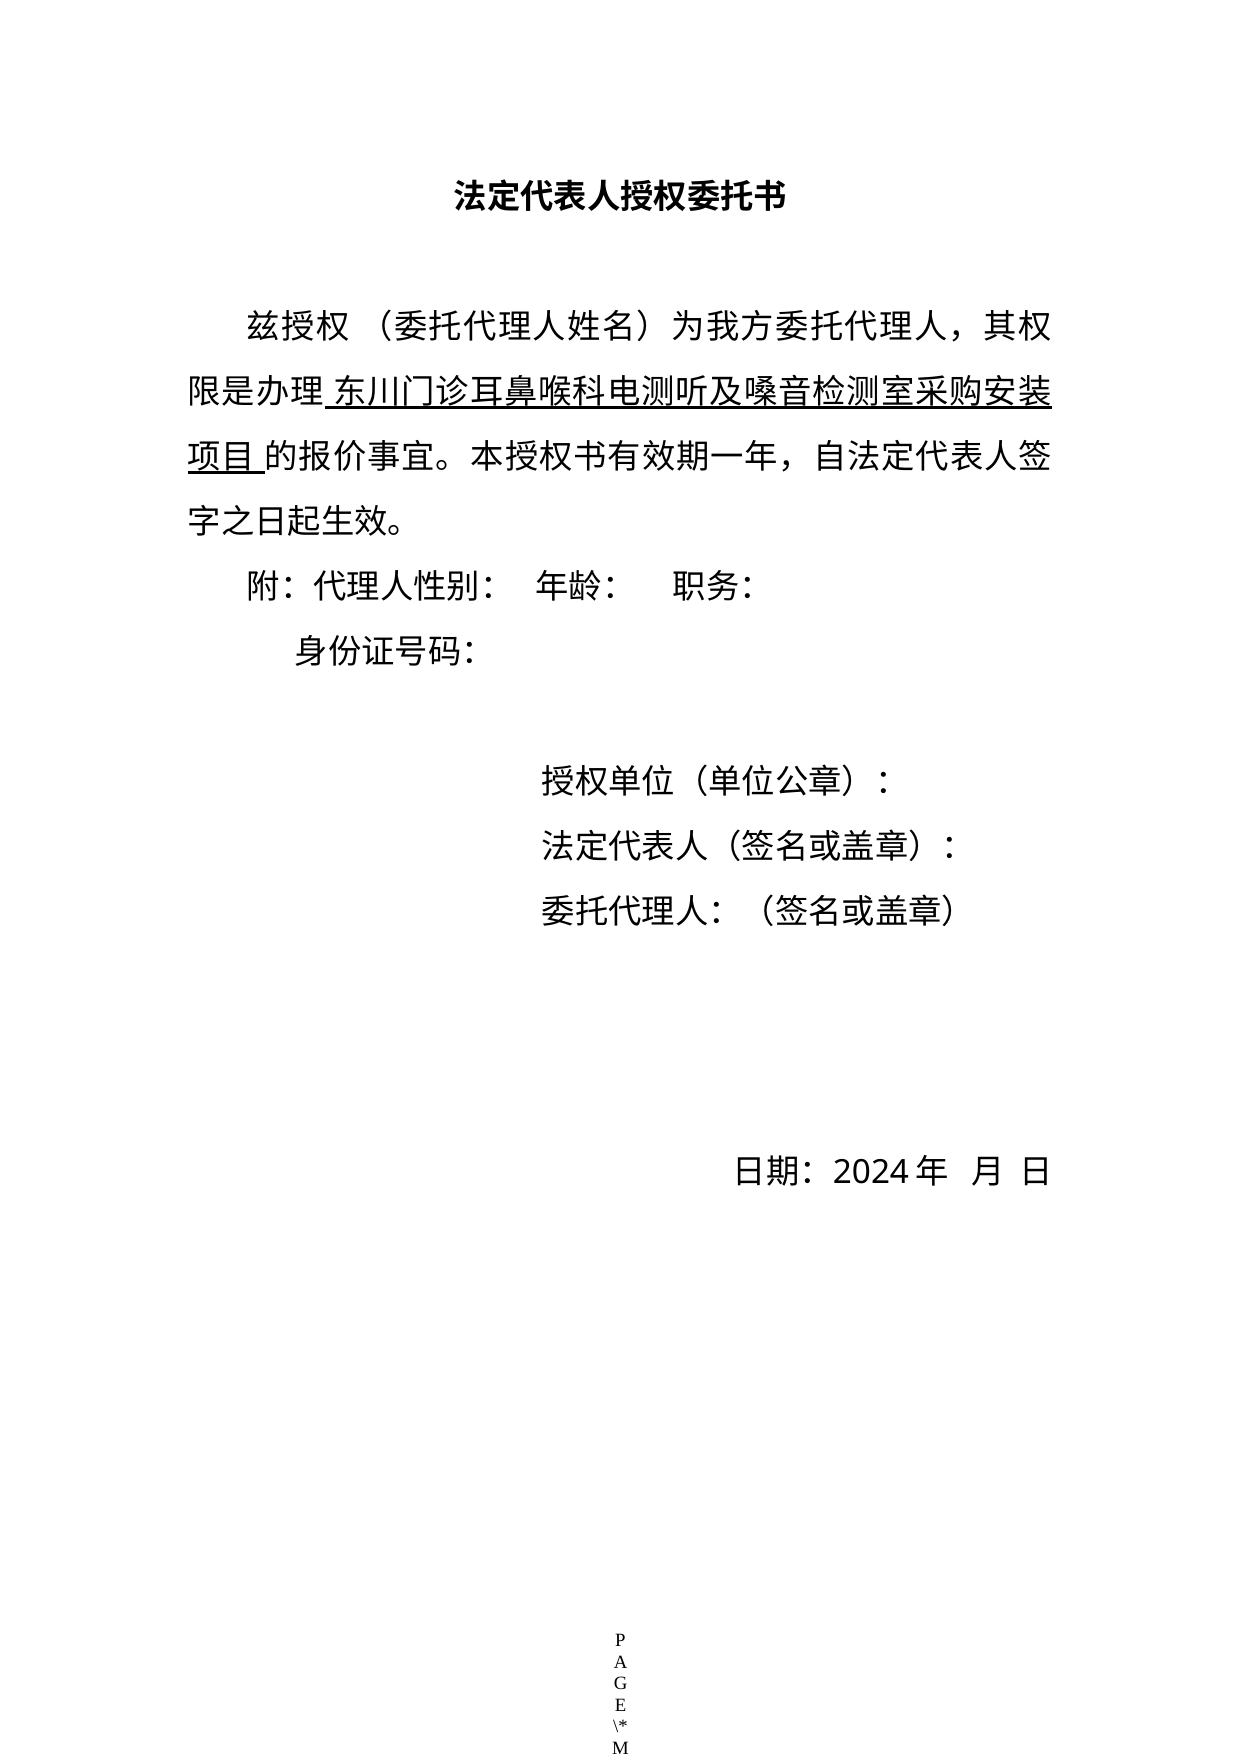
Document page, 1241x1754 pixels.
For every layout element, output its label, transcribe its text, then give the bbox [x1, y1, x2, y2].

text 法定代表人（签名或盖章）： [542, 812, 1053, 877]
text 委托代理人：（签名或盖章） [542, 877, 1053, 942]
text 兹授权 （委托代理人姓名）为我方委托代理人，其权限是办理 东川门诊耳鼻喉科电测听及嗓音检测室采购安装项目 的报价事宜。本授权书有效期一年，自法定代表人签字之日起生效。 [187, 292, 1053, 552]
text 法定代表人授权委托书 [187, 162, 1053, 227]
text 授权单位（单位公章）： [542, 747, 1053, 812]
text 附：代理人性别： 年龄： 职务： [187, 552, 1053, 617]
text 身份证号码： [187, 617, 1053, 682]
text 日期：2024年 月 日 [187, 1137, 1053, 1202]
